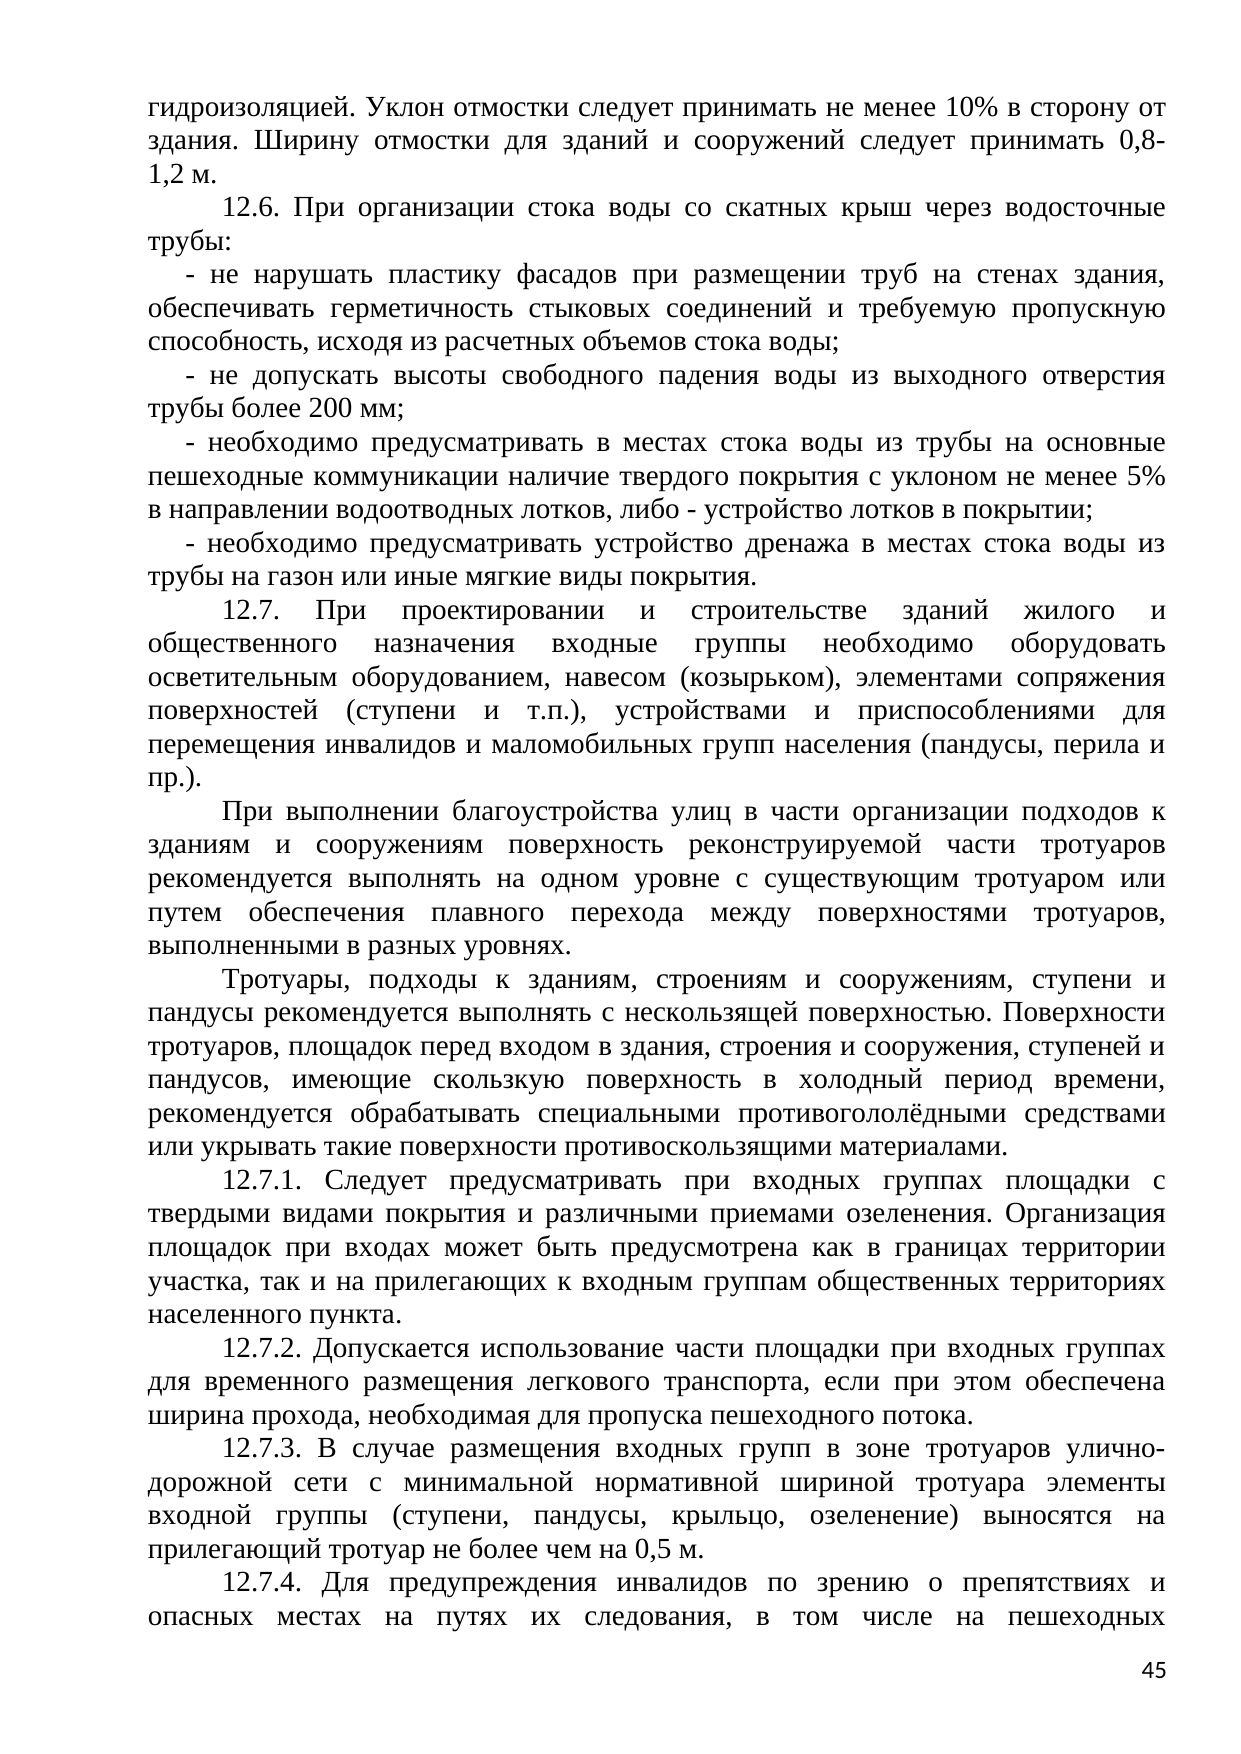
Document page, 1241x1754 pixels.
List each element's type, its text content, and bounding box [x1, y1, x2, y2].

text При выполнении благоустройства улиц в части организации подходов к зданиям и сооружениям поверхность реконструируемой части тротуаров рекомендуется выполнять на одном уровне с существующим тротуаром или путем обеспечения плавного перехода между поверхностями тротуаров, выполненными в разных уровнях. [148, 793, 1167, 961]
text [148, 1564, 1167, 1632]
text 12.6. При организации стока воды со скатных крыш через водосточные трубы: [148, 189, 1167, 256]
text 12.7. При проектировании и строительстве зданий жилого и общественного назначения входные группы необходимо оборудовать осветительным оборудованием, навесом (козырьком), элементами сопряжения поверхностей (ступени и т.п.), устройствами и приспособлениями для перемещения инвалидов и маломобильных групп населения (пандусы, перила и пр.). [148, 592, 1167, 793]
text - не допускать высоты свободного падения воды из выходного отверстия трубы более 200 мм; [148, 357, 1167, 424]
text 12.7.1. Следует предусматривать при входных группах площадки с твердыми видами покрытия и различными приемами озеленения. Организация площадок при входах может быть предусмотрена как в границах территории участка, так и на прилегающих к входным группам общественных территориях населенного пункта. [148, 1162, 1167, 1330]
text - необходимо предусматривать устройство дренажа в местах стока воды из трубы на газон или иные мягкие виды покрытия. [148, 525, 1167, 592]
text - необходимо предусматривать в местах стока воды из трубы на основные пешеходные коммуникации наличие твердого покрытия с уклоном не менее 5% в направлении водоотводных лотков, либо - устройство лотков в покрытии; [148, 424, 1167, 525]
text Тротуары, подходы к зданиям, строениям и сооружениям, ступени и пандусы рекомендуется выполнять с нескользящей поверхностью. Поверхности тротуаров, площадок перед входом в здания, строения и сооружения, ступеней и пандусов, имеющие скользкую поверхность в холодный период времени, рекомендуется обрабатывать специальными противогололёдными средствами или укрывать такие поверхности противоскользящими материалами. [148, 961, 1167, 1162]
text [148, 89, 1167, 189]
text 12.7.2. Допускается использование части площадки при входных группах для временного размещения легкового транспорта, если при этом обеспечена ширина прохода, необходимая для пропуска пешеходного потока. [148, 1330, 1167, 1430]
text - не нарушать пластику фасадов при размещении труб на стенах здания, обеспечивать герметичность стыковых соединений и требуемую пропускную способность, исходя из расчетных объемов стока воды; [148, 256, 1167, 357]
text 12.7.3. В случае размещения входных групп в зоне тротуаров улично-дорожной сети с минимальной нормативной шириной тротуара элементы входной группы (ступени, пандусы, крыльцо, озеленение) выносятся на прилегающий тротуар не более чем на 0,5 м. [148, 1430, 1167, 1564]
